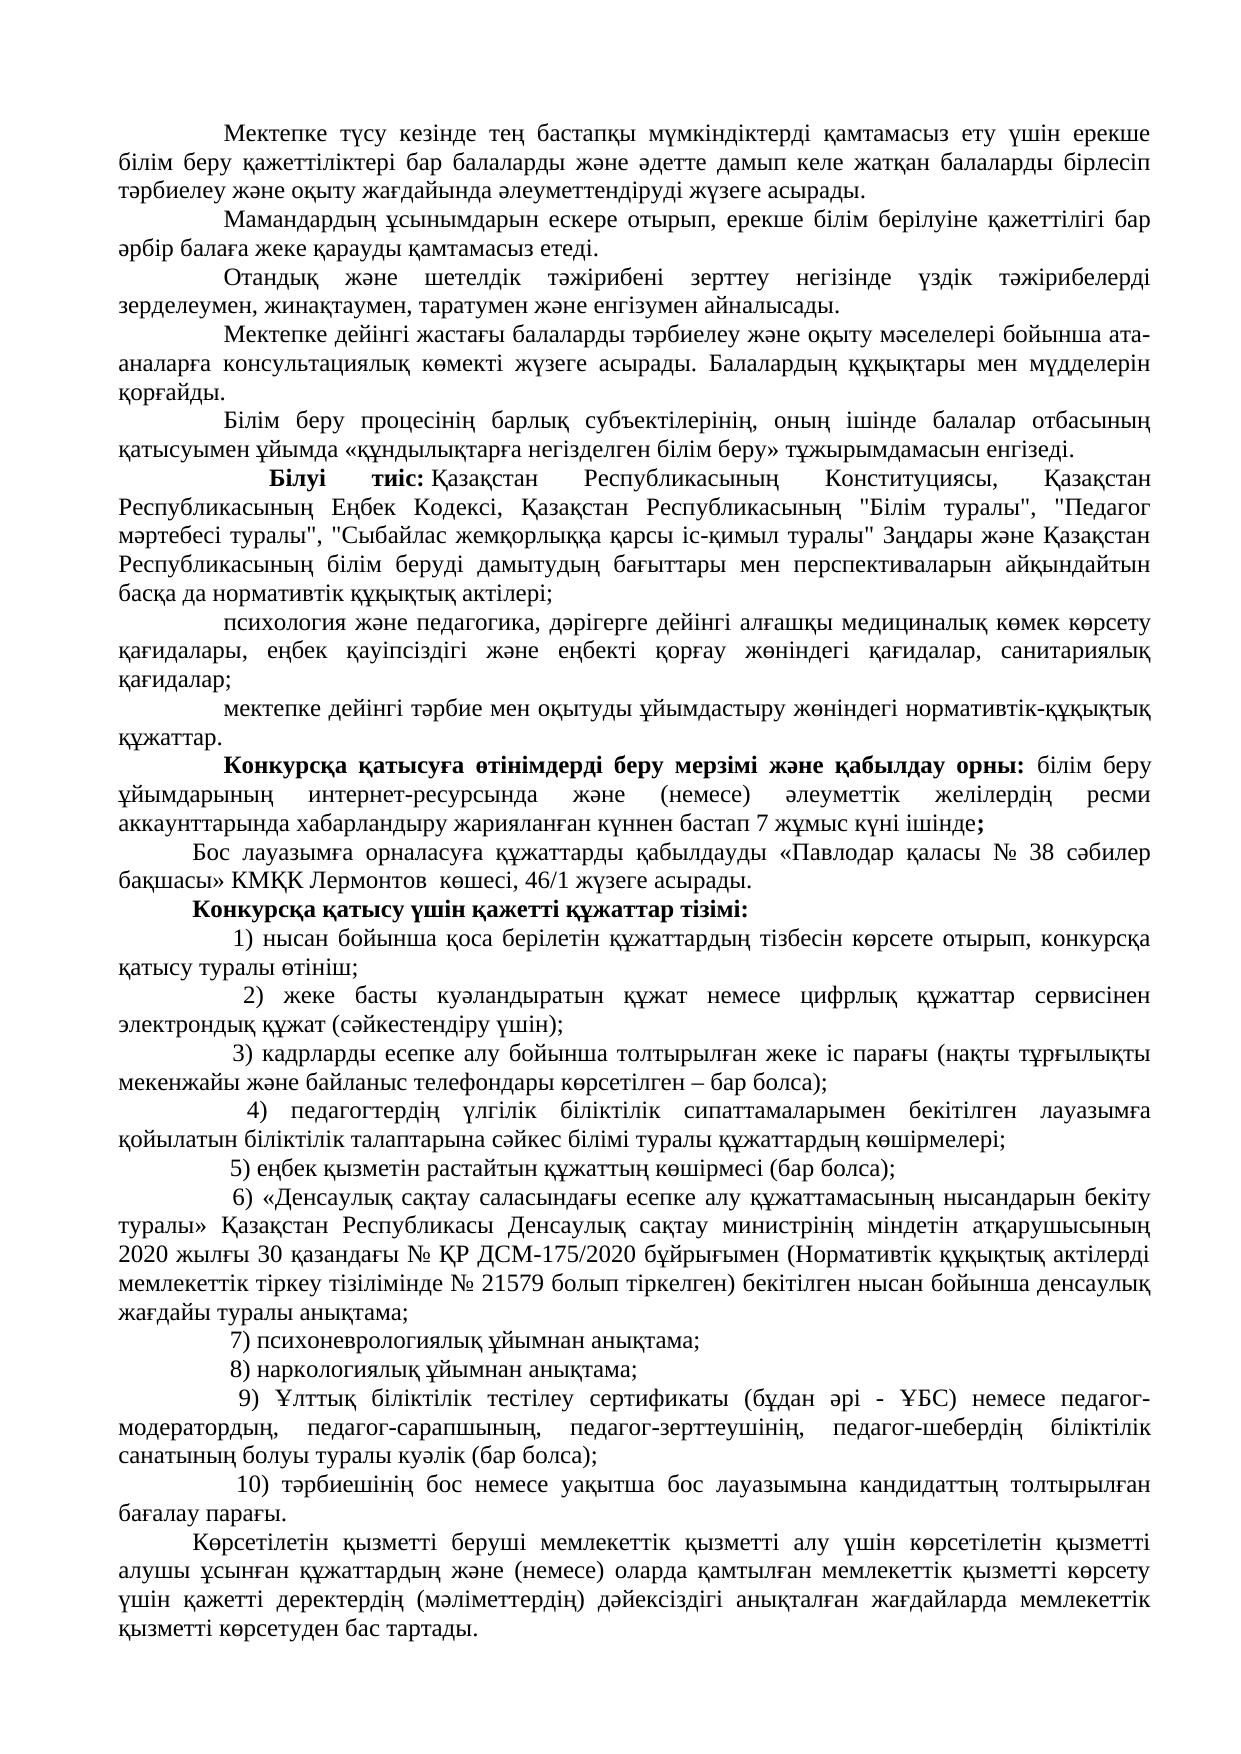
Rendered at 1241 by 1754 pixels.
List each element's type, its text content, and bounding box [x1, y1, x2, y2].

text Мектепке түсу кезінде тең бастапқы мүмкіндіктерді қамтамасыз ету үшін ерекше білім беру қажеттіліктері бар балаларды және әдетте дамып келе жатқан балаларды бірлесіп тәрбиелеу және оқыту жағдайында әлеуметтендіруді жүзеге асырады. [118, 118, 1152, 204]
text 5) еңбек қызметін растайтын құжаттың көшірмесі (бар болса); [118, 1153, 1152, 1182]
text психология және педагогика, дәрігерге дейінгі алғашқы медициналық көмек көрсету қағидалары, еңбек қауіпсіздігі және еңбекті қорғау жөніндегі қағидалар, санитариялық қағидалар; [118, 607, 1152, 693]
text 8) наркологиялық ұйымнан анықтама; [118, 1354, 1152, 1383]
text мектепке дейінгі тәрбие мен оқытуды ұйымдастыру жөніндегі нормативтік-құқықтық құжаттар. [118, 693, 1152, 751]
text 4) педагогтердің үлгілік біліктілік сипаттамаларымен бекітілген лауазымға қойылатын біліктілік талаптарына сәйкес білімі туралы құжаттардың көшірмелері; [118, 1096, 1152, 1153]
text Көрсетілетін қызметті беруші мемлекеттік қызметті алу үшін көрсетілетін қызметті алушы ұсынған құжаттардың және (немесе) оларда қамтылған мемлекеттік қызметті көрсету үшін қажетті деректердің (мәліметтердің) дәйексіздігі анықталған жағдайларда мемлекеттік қызметті көрсетуден бас тартады. [118, 1527, 1152, 1642]
text 7) психоневрологиялық ұйымнан анықтама; [118, 1326, 1152, 1354]
text Отандық және шетелдік тәжірибені зерттеу негізінде үздік тәжірибелерді зерделеумен, жинақтаумен, таратумен және енгізумен айналысады. [118, 262, 1152, 319]
text Конкурсқа қатысуға өтінімдерді беру мерзімі және қабылдау орны: білім беру ұйымдарының интернет-ресурсында және (немесе) әлеуметтік желілердің ресми аккаунттарында хабарландыру жарияланған күннен бастап 7 жұмыс күні ішінде; [118, 751, 1152, 837]
text Мектепке дейінгі жастағы балаларды тәрбиелеу және оқыту мәселелері бойынша ата-аналарға консультациялық көмекті жүзеге асырады. Балалардың құқықтары мен мүдделерін қорғайды. [118, 319, 1152, 406]
text 6) «Денсаулық сақтау саласындағы есепке алу құжаттамасының нысандарын бекіту туралы» Қазақстан Республикасы Денсаулық сақтау министрінің міндетін атқарушысының 2020 жылғы 30 қазандағы № ҚР ДСМ-175/2020 бұйрығымен (Нормативтік құқықтық актілерді мемлекеттік тіркеу тізілімінде № 21579 болып тіркелген) бекітілген нысан бойынша денсаулық жағдайы туралы анықтама; [118, 1182, 1152, 1326]
text 10) тәрбиешінің бос немесе уақытша бос лауазымына кандидаттың толтырылған бағалау парағы. [118, 1469, 1152, 1527]
text 9) Ұлттық біліктілік тестілеу сертификаты (бұдан әрі - ҰБС) немесе педагог-модератордың, педагог-сарапшының, педагог-зерттеушінің, педагог-шебердің біліктілік санатының болуы туралы куәлік (бар болса); [118, 1383, 1152, 1469]
text Бос лауазымға орналасуға құжаттарды қабылдауды «Павлодар қаласы № 38 сәбилер бақшасы» КМҚК Лермонтов көшесі, 46/1 жүзеге асырады. [118, 837, 1152, 894]
text Білім беру процесінің барлық субъектілерінің, оның ішінде балалар отбасының қатысуымен ұйымда «құндылықтарға негізделген білім беру» тұжырымдамасын енгізеді. [118, 406, 1152, 463]
text 3) кадрларды есепке алу бойынша толтырылған жеке іс парағы (нақты тұрғылықты мекенжайы және байланыс телефондары көрсетілген – бар болса); [118, 1038, 1152, 1096]
text Мамандардың ұсынымдарын ескере отырып, ерекше білім берілуіне қажеттілігі бар әрбір балаға жеке қарауды қамтамасыз етеді. [118, 204, 1152, 262]
text 1) нысан бойынша қоса берілетін құжаттардың тізбесін көрсете отырып, конкурсқа қатысу туралы өтініш; [118, 923, 1152, 981]
text Білуі тиіс: Қазақстан Республикасының Конституциясы, Қазақстан Республикасының Еңбек Кодексі, Қазақстан Республикасының "Білім туралы", "Педагог мәртебесі туралы", "Сыбайлас жемқорлыққа қарсы іс-қимыл туралы" Заңдары және Қазақстан Республикасының білім беруді дамытудың бағыттары мен перспективаларын айқындайтын басқа да нормативтік құқықтық актілері; [118, 463, 1152, 607]
text 2) жеке басты куәландыратын құжат немесе цифрлық құжаттар сервисінен электрондық құжат (сәйкестендіру үшін); [118, 981, 1152, 1038]
text Конкурсқа қатысу үшін қажетті құжаттар тізімі: [118, 894, 1152, 923]
